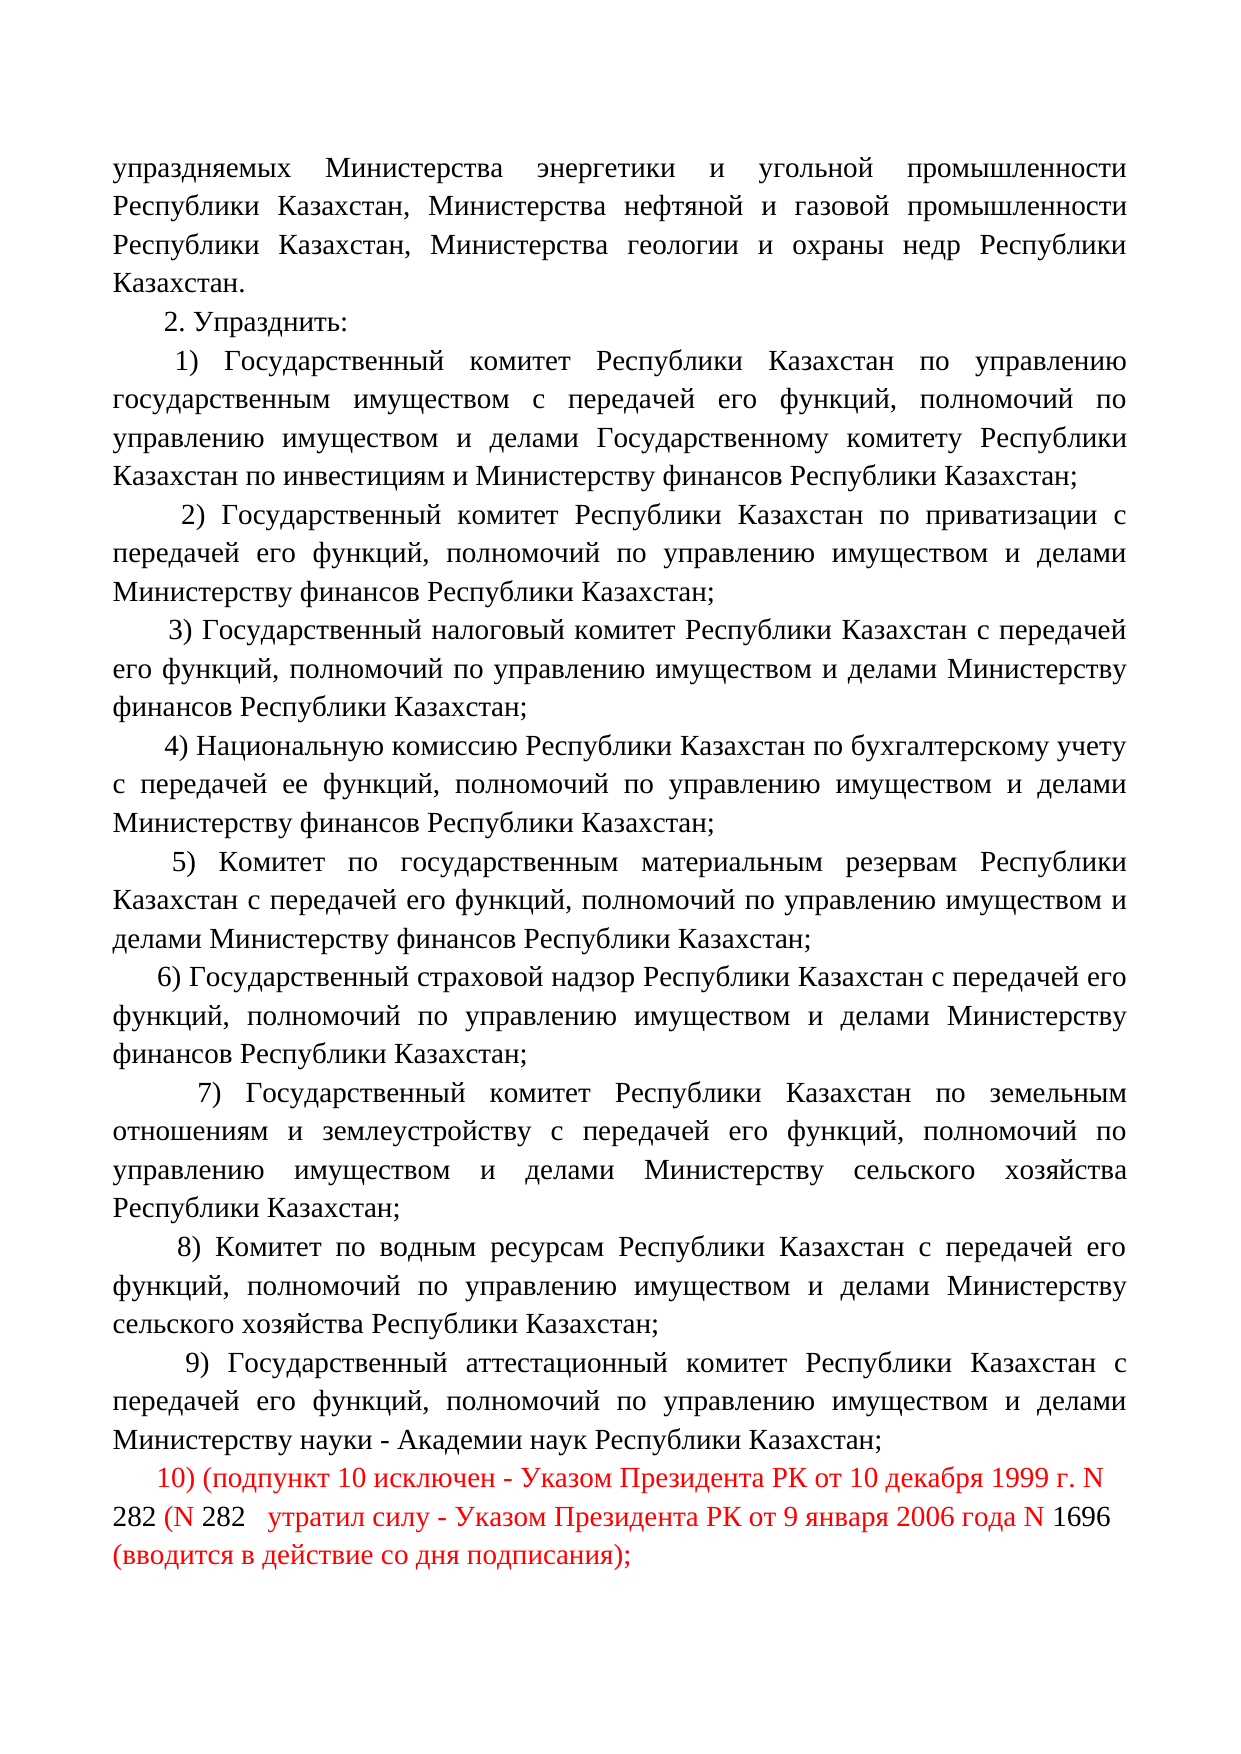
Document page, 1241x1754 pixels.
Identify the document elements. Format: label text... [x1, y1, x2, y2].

text 7) Государственный комитет Республики Казахстан по земельным отношениям и землеустройству с передачей его функций, полномочий по управлению имуществом и делами Министерству сельского хозяйства Республики Казахстан; [112, 1075, 1128, 1224]
text 5) Комитет по государственным материальным резервам Республики Казахстан с передачей его функций, полномочий по управлению имуществом и делами Министерству финансов Республики Казахстан; [112, 844, 1128, 954]
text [112, 150, 1128, 299]
text 2. Упразднить: [112, 304, 1128, 338]
text 4) Национальную комиссию Республики Казахстан по бухгалтерскому учету с передачей ее функций, полномочий по управлению имуществом и делами Министерству финансов Республики Казахстан; [112, 728, 1128, 839]
text 2) Государственный комитет Республики Казахстан по приватизации с передачей его функций, полномочий по управлению имуществом и делами Министерству финансов Республики Казахстан; [112, 497, 1128, 607]
text 9) Государственный аттестационный комитет Республики Казахстан с передачей его функций, полномочий по управлению имуществом и делами Министерству науки - Академии наук Республики Казахстан; [112, 1345, 1128, 1455]
text 1) Государственный комитет Республики Казахстан по управлению государственным имуществом с передачей его функций, полномочий по управлению имуществом и делами Государственному комитету Республики Казахстан по инвестициям и Министерству финансов Республики Казахстан; [112, 343, 1128, 492]
text 10) (подпункт 10 исключен - Указом Президента РК от 10 декабря 1999 г. N 282 (N 282 утратил силу - Указом Президента РК от 9 января 2006 года N 1696 (вводится в действие со дня подписания); [112, 1460, 1128, 1601]
text 8) Комитет по водным ресурсам Республики Казахстан с передачей его функций, полномочий по управлению имуществом и делами Министерству сельского хозяйства Республики Казахстан; [112, 1229, 1128, 1340]
text 3) Государственный налоговый комитет Республики Казахстан с передачей его функций, полномочий по управлению имуществом и делами Министерству финансов Республики Казахстан; [112, 612, 1128, 723]
text 6) Государственный страховой надзор Республики Казахстан с передачей его функций, полномочий по управлению имуществом и делами Министерству финансов Республики Казахстан; [112, 959, 1128, 1070]
